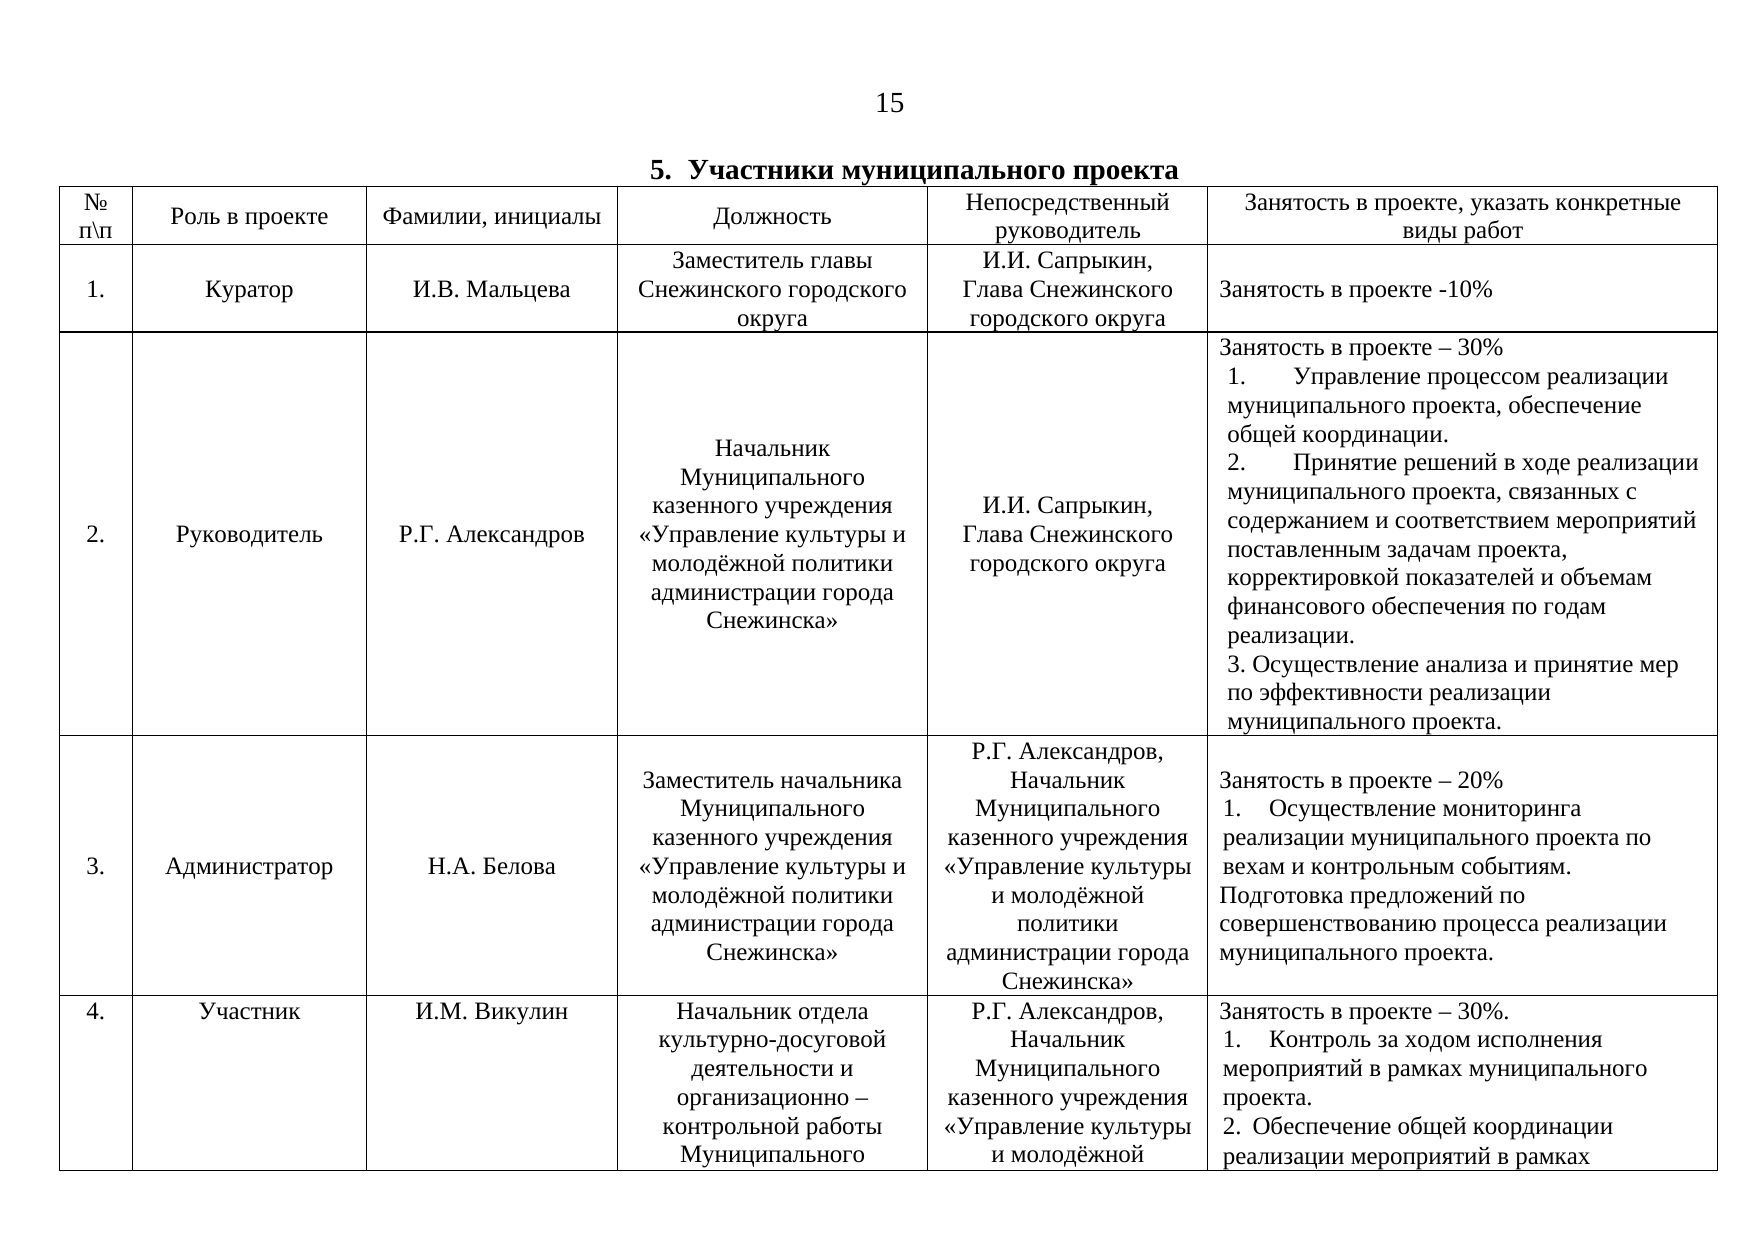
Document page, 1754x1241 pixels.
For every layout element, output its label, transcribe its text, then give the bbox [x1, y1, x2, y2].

table_cell Администратор [133, 736, 366, 995]
table_cell 3. [60, 736, 132, 995]
table_header № п\п [60, 187, 132, 244]
table_cell Занятость в проекте -10% [1208, 245, 1717, 331]
table_cell 2. [60, 333, 132, 735]
table_cell И.В. Мальцева [367, 245, 617, 331]
table_header Непосредственный руководитель [928, 187, 1207, 244]
table_cell 4. [60, 996, 132, 1170]
table_cell Куратор [133, 245, 366, 331]
table_cell Р.Г. Александров [367, 333, 617, 735]
table_cell Начальник Муниципального казенного учреждения «Управление культуры и молодёжной политики администрации города Снежинска» [618, 333, 927, 735]
table_header Должность [618, 187, 927, 244]
table_cell Занятость в проекте – 30% 1. Управление процессом реализации муниципального проекта, обеспечение общей координации. 2. Принятие решений в ходе реализации муниципального проекта, связанных с содержанием и соответствием мероприятий поставленным задачам проекта, корректировкой показателей и объемам финансового обеспечения по годам реализации. 3. Осуществление анализа и принятие мер по эффективности реализации муниципального проекта. [1208, 333, 1717, 735]
table_header Фамилии, инициалы [367, 187, 617, 244]
table_cell Н.А. Белова [367, 736, 617, 995]
list Участники муниципального проекта [134, 152, 1695, 186]
table_cell Р.Г. Александров, Начальник Муниципального казенного учреждения «Управление культуры и молодёжной политики администрации города Снежинска» [928, 736, 1207, 995]
table_cell Занятость в проекте – 20% Осуществление мониторинга реализации муниципального проекта по вехам и контрольным событиям. Подготовка предложений по совершенствованию процесса реализации муниципального проекта. [1208, 736, 1717, 995]
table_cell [618, 996, 927, 1170]
table_header Роль в проекте [133, 187, 366, 244]
table_cell 1. [60, 245, 132, 331]
table_cell Руководитель [133, 333, 366, 735]
table_header Занятость в проекте, указать конкретные виды работ [1208, 187, 1717, 244]
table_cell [928, 996, 1207, 1170]
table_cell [1208, 996, 1717, 1170]
table_cell И.М. Викулин [367, 996, 617, 1170]
table_cell Заместитель главы Снежинского городского округа [618, 245, 927, 331]
table_cell И.И. Сапрыкин, Глава Снежинского городского округа [928, 245, 1207, 331]
table_cell Заместитель начальника Муниципального казенного учреждения «Управление культуры и молодёжной политики администрации города Снежинска» [618, 736, 927, 995]
table_cell И.И. Сапрыкин, Глава Снежинского городского округа [928, 333, 1207, 735]
table_cell Участник [133, 996, 366, 1170]
